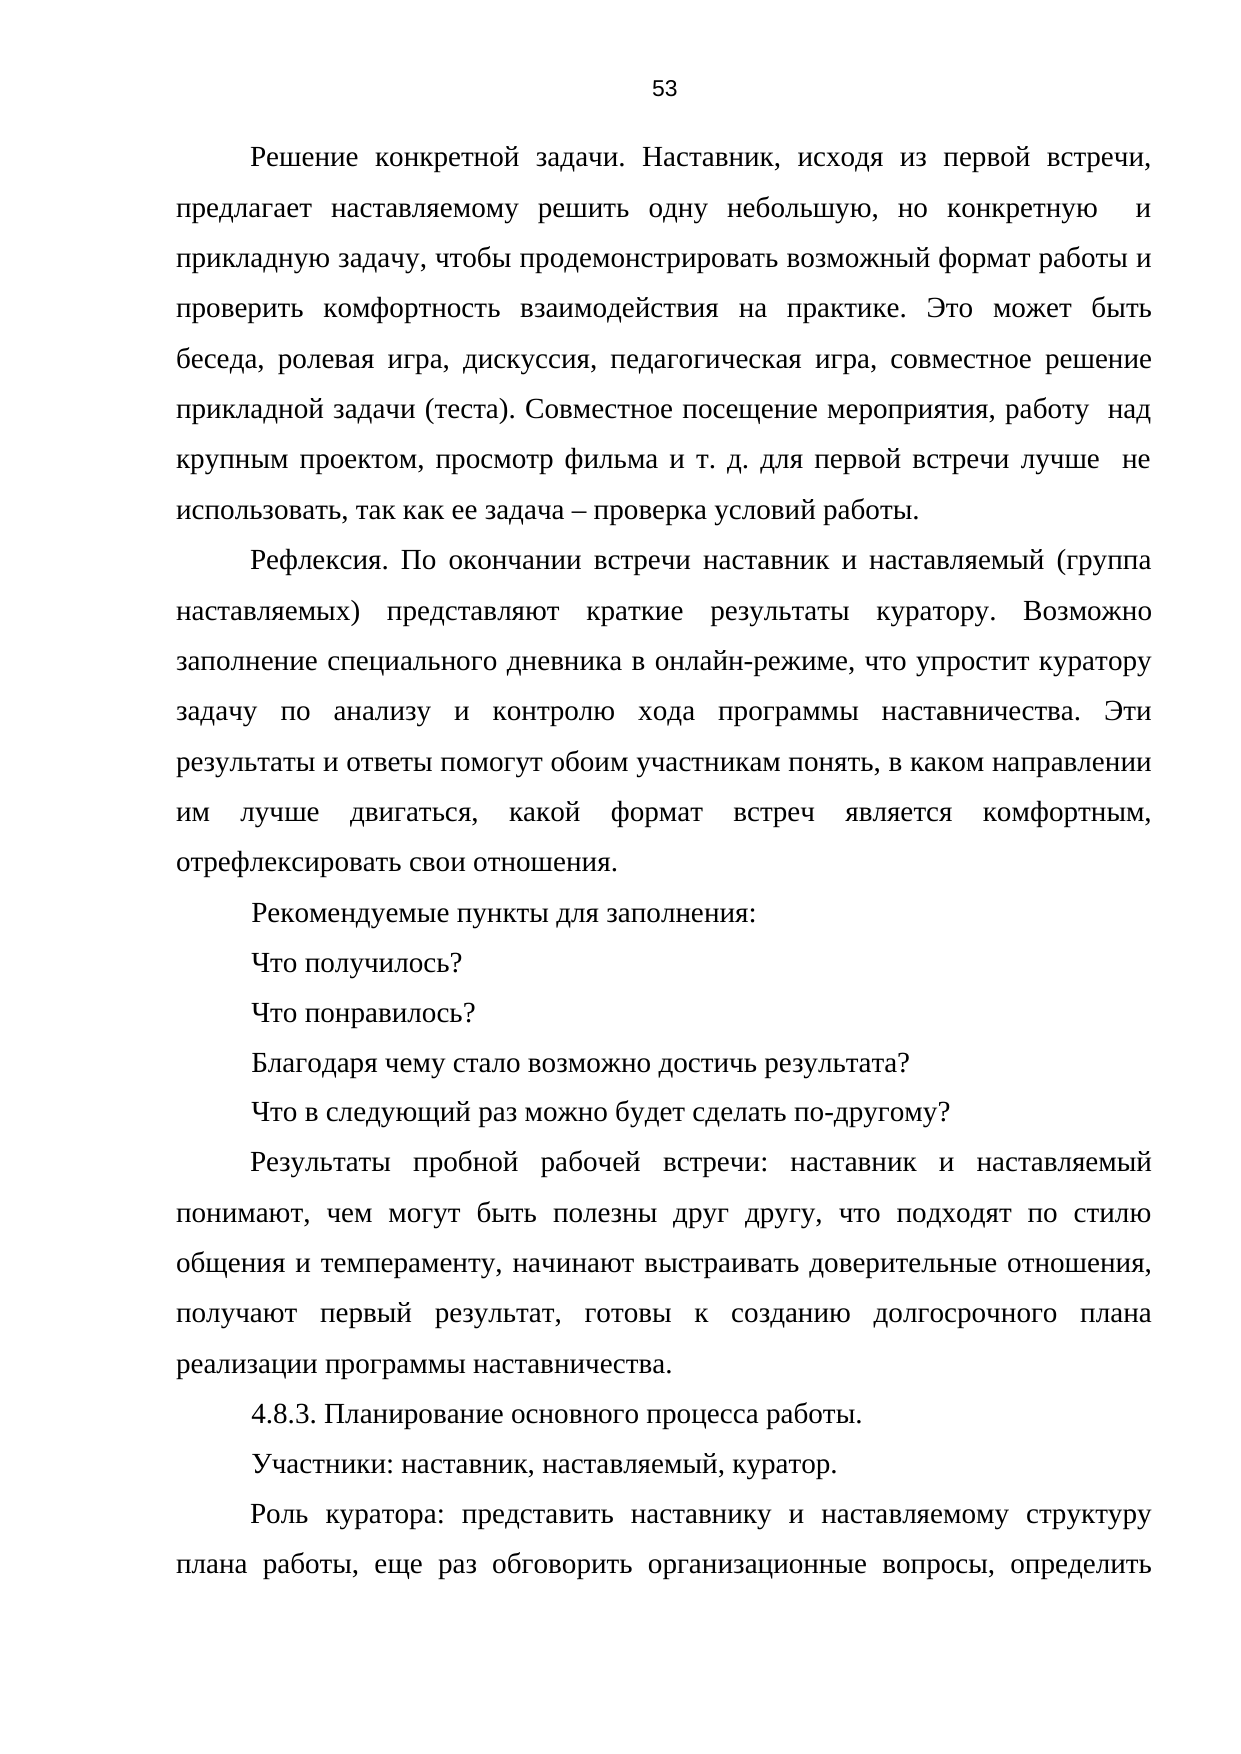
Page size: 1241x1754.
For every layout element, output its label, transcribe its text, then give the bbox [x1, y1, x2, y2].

text Результаты пробной рабочей встречи: наставник и наставляемый понимают, чем могут быть полезны друг другу, что подходят по стилю общения и темпераменту, начинают выстраивать доверительные отношения, получают первый результат, готовы к созданию долгосрочного плана реализации программы наставничества. [176, 1144, 1152, 1379]
text Решение конкретной задачи. Наставник, исходя из первой встречи, предлагает наставляемому решить одну небольшую, но конкретную и прикладную задачу, чтобы продемонстрировать возможный формат работы и проверить комфортность взаимодействия на практике. Это может быть беседа, ролевая игра, дискуссия, педагогическая игра, совместное решение прикладной задачи (теста). Совместное посещение мероприятия, работу над крупным проектом, просмотр фильма и т. д. для первой встречи лучше не использовать, так как ее задача – проверка условий работы. [176, 139, 1152, 525]
text Рефлексия. По окончании встречи наставник и наставляемый (группа наставляемых) представляют краткие результаты куратору. Возможно заполнение специального дневника в онлайн-режиме, что упростит куратору задачу по анализу и контролю хода программы наставничества. Эти результаты и ответы помогут обоим участникам понять, в каком направлении им лучше двигаться, какой формат встреч является комфортным, отрефлексировать свои отношения. [176, 542, 1152, 878]
text Что понравилось? [251, 995, 1152, 1028]
text Что получилось? [251, 945, 1152, 979]
text 4.8.3. Планирование основного процесса работы. [251, 1396, 1152, 1430]
text Рекомендуемые пункты для заполнения: [251, 895, 1152, 929]
text Благодаря чему стало возможно достичь результата? [251, 1045, 1152, 1078]
text Участники: наставник, наставляемый, куратор. [251, 1446, 1152, 1480]
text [176, 1496, 1152, 1580]
text Что в следующий раз можно будет сделать по-другому? [251, 1094, 1152, 1128]
